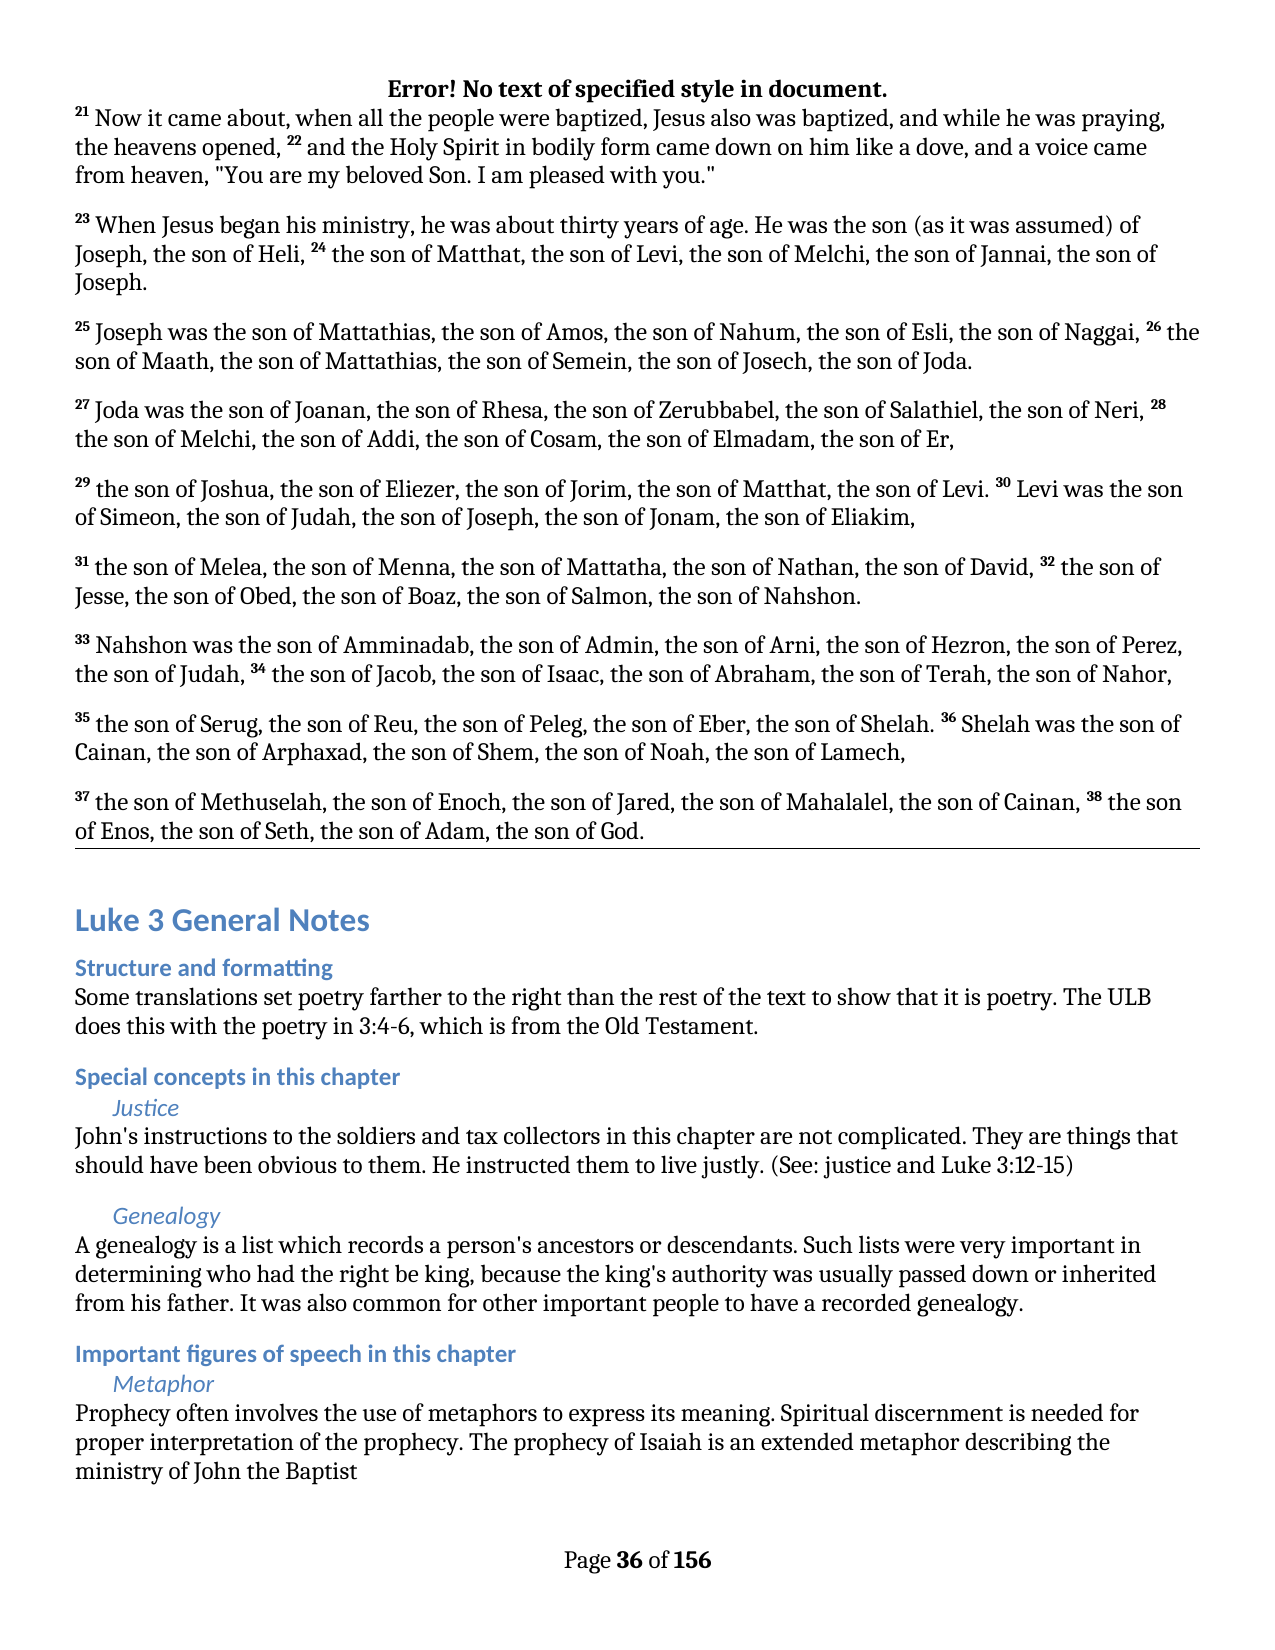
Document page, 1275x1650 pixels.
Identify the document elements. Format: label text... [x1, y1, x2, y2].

text 35 the son of Serug, the son of Reu, the son of Peleg, the son of Eber, the son of Shelah. 36 Shelah was the son of Cainan, the son of Arphaxad, the son of Shem, the son of Noah, the son of Lamech, [75, 709, 1200, 767]
text 25 Joseph was the son of Mattathias, the son of Amos, the son of Nahum, the son of Esli, the son of Naggai, 26 the son of Maath, the son of Mattathias, the son of Semein, the son of Josech, the son of Joda. [75, 318, 1200, 375]
text 29 the son of Joshua, the son of Eliezer, the son of Jorim, the son of Matthat, the son of Levi. 30 Levi was the son of Simeon, the son of Judah, the son of Joseph, the son of Jonam, the son of Eliakim, [75, 474, 1200, 532]
text John's instructions to the soldiers and tax collectors in this chapter are not complicated. They are things that should have been obvious to them. He instructed them to live justly. (See: justice and Luke 3:12-15) [75, 1122, 1200, 1180]
subtitle Important figures of speech in this chapter [75, 1338, 1200, 1369]
subtitle Metaphor [75, 1369, 1200, 1399]
subtitle Special concepts in this chapter [75, 1061, 1200, 1092]
subtitle Justice [75, 1092, 1200, 1122]
text 33 Nahshon was the son of Amminadab, the son of Admin, the son of Arni, the son of Hezron, the son of Perez, the son of Judah, 34 the son of Jacob, the son of Isaac, the son of Abraham, the son of Terah, the son of Nahor, [75, 631, 1200, 689]
text A genealogy is a list which records a person's ancestors or descendants. Such lists were very important in determining who had the right be king, because the king's authority was usually passed down or inherited from his father. It was also common for other important people to have a recorded genealogy. [75, 1231, 1200, 1317]
text Some translations set poetry farther to the right than the rest of the text to show that it is poetry. The ULB does this with the poetry in 3:4-6, which is from the Old Testament. [75, 983, 1200, 1040]
text 23 When Jesus began his ministry, he was about thirty years of age. He was the son (as it was assumed) of Joseph, the son of Heli, 24 the son of Matthat, the son of Levi, the son of Melchi, the son of Jannai, the son of Joseph. [75, 211, 1200, 297]
text 21 Now it came about, when all the people were baptized, Jesus also was baptized, and while he was praying, the heavens opened, 22 and the Holy Spirit in bodily form came down on him like a dove, and a voice came from heaven, "You are my beloved Son. I am pleased with you." [75, 104, 1200, 190]
text 31 the son of Melea, the son of Menna, the son of Mattatha, the son of Nathan, the son of David, 32 the son of Jesse, the son of Obed, the son of Boaz, the son of Salmon, the son of Nahshon. [75, 553, 1200, 610]
text 27 Joda was the son of Joanan, the son of Rhesa, the son of Zerubbabel, the son of Salathiel, the son of Neri, 28 the son of Melchi, the son of Addi, the son of Cosam, the son of Elmadam, the son of Er, [75, 396, 1200, 454]
subtitle Luke 3 General Notes [75, 899, 1200, 940]
subtitle Genealogy [75, 1201, 1200, 1231]
text Prophecy often involves the use of metaphors to express its meaning. Spiritual discernment is needed for proper interpretation of the prophecy. The prophecy of Isaiah is an extended metaphor describing the ministry of John the Baptist [75, 1399, 1200, 1485]
text 37 the son of Methuselah, the son of Enoch, the son of Jared, the son of Mahalalel, the son of Cainan, 38 the son of Enos, the son of Seth, the son of Adam, the son of God. [75, 788, 1200, 848]
subtitle Structure and formatting [75, 952, 1200, 983]
